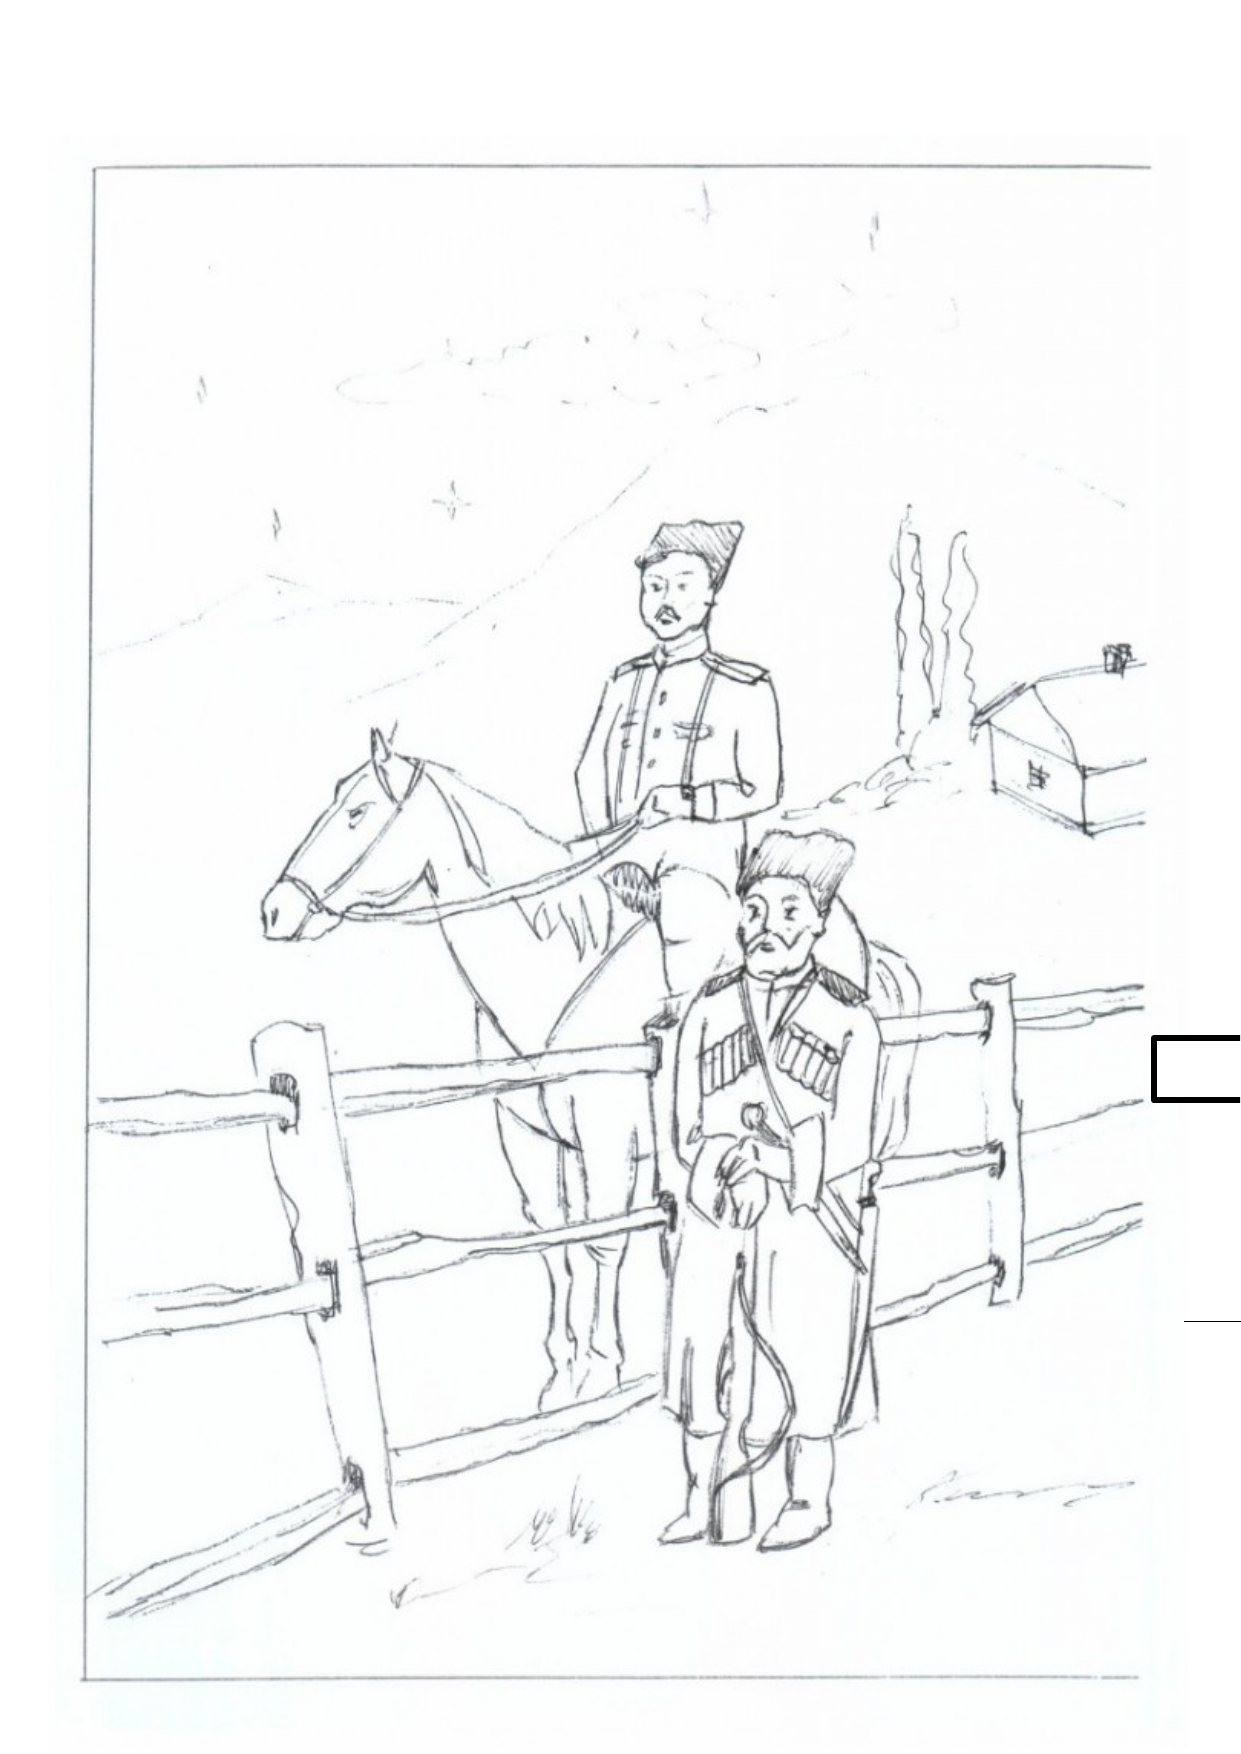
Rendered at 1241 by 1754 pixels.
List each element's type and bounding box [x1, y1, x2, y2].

picture [48, 135, 1188, 1751]
